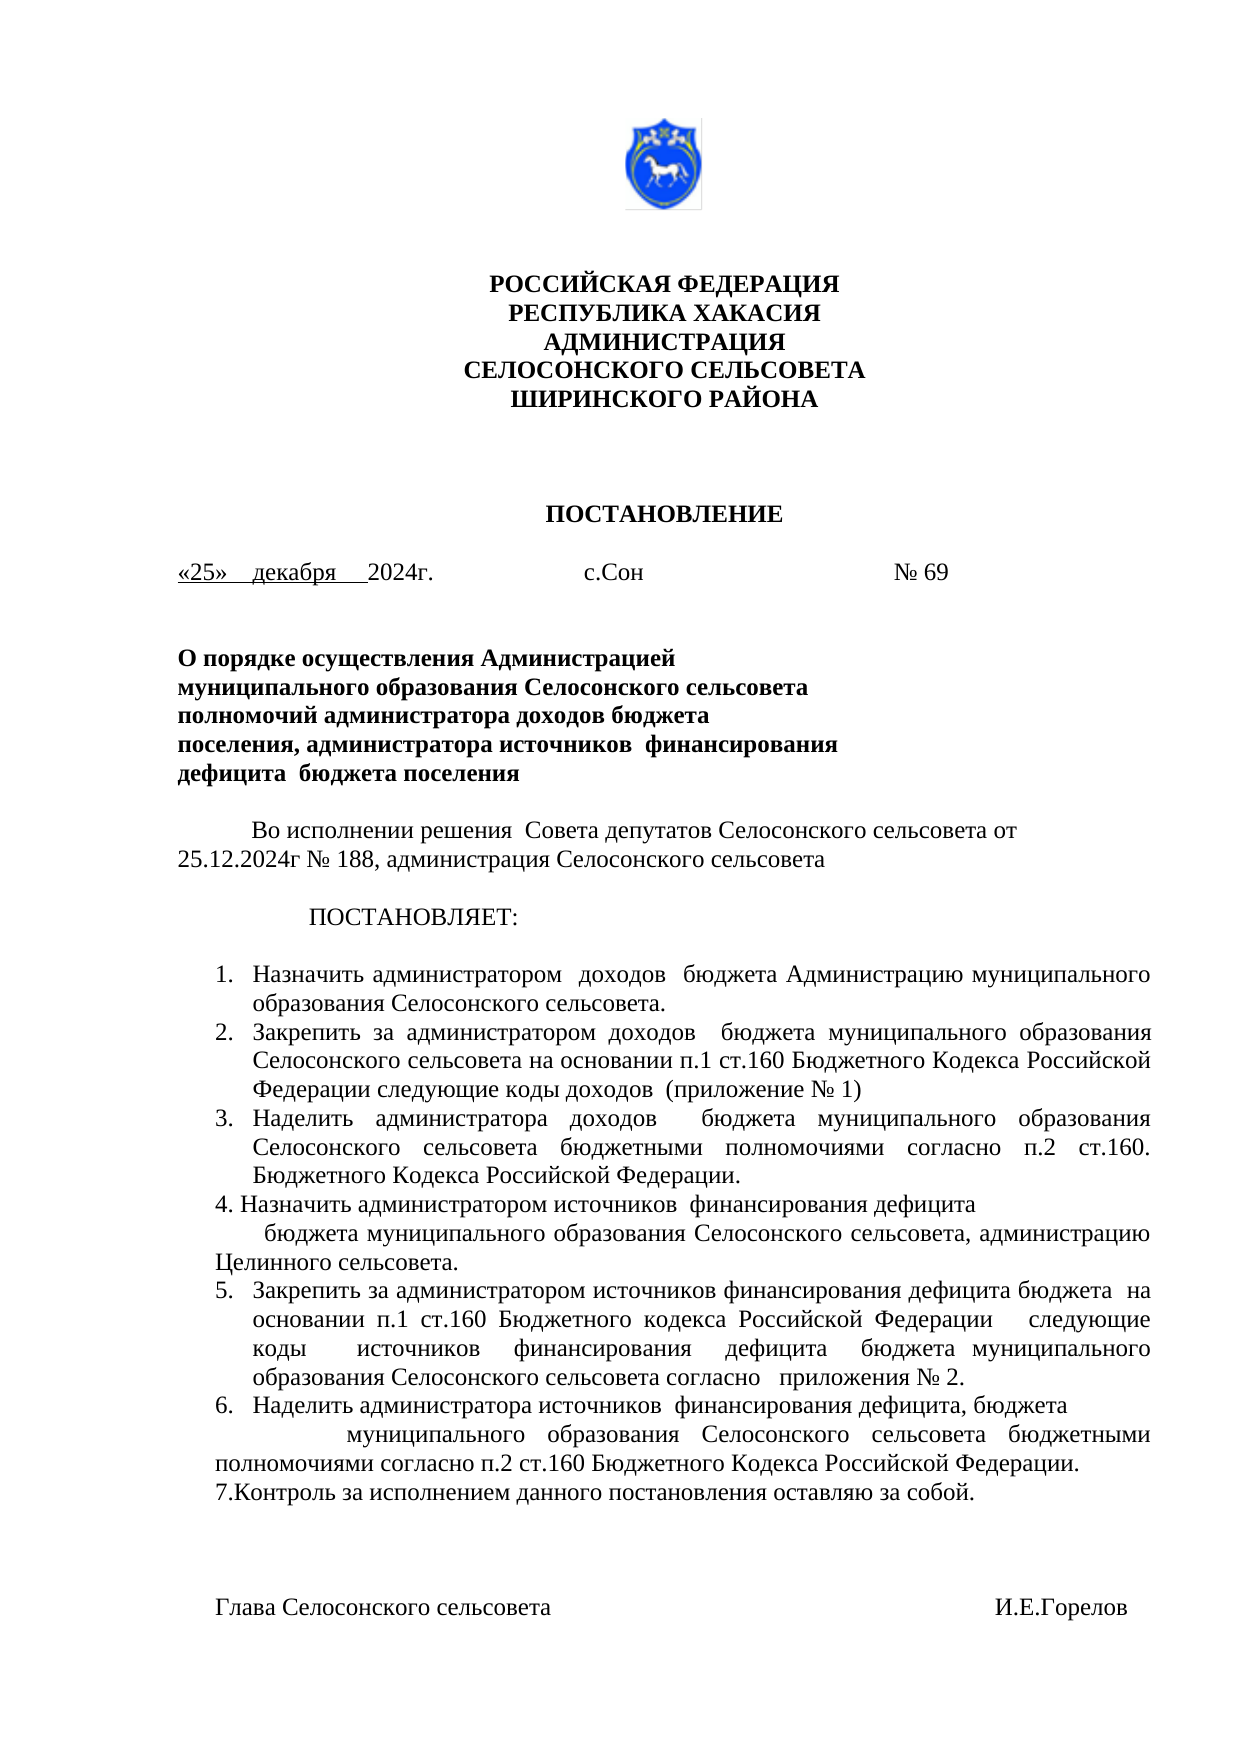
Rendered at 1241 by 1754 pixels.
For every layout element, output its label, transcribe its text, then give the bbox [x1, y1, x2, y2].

text РЕСПУБЛИКА ХАКАСИЯ [177, 298, 1152, 327]
text «25» декабря 2024г. с.Сон № 69 [177, 557, 1152, 586]
text муниципального образования Селосонского сельсовета бюджетными полномочиями согласно п.2 ст.160 Бюджетного Кодекса Российской Федерации. [215, 1419, 1152, 1477]
text 6. Наделить администратора источников финансирования дефицита, бюджета [215, 1391, 1152, 1419]
text ПОСТАНОВЛЕНИЕ [177, 499, 1152, 528]
text полномочий администратора доходов бюджета [177, 701, 1152, 729]
list Назначить администратором доходов бюджета Администрацию муниципального образования Селосонского сельсовета. [215, 959, 1152, 1017]
picture [625, 118, 704, 212]
text поселения, администратора источников финансирования [177, 729, 1152, 758]
text муниципального образования Селосонского сельсовета [177, 672, 1152, 701]
text 4. Назначить администратором источников финансирования дефицита [215, 1189, 1152, 1218]
text 7.Контроль за исполнением данного постановления оставляю за собой. [215, 1477, 1152, 1506]
text О порядке осуществления Администрацией [177, 643, 1152, 672]
text РОССИЙСКАЯ ФЕДЕРАЦИЯ [177, 269, 1152, 298]
list Закрепить за администратором доходов бюджета муниципального образования Селосонского сельсовета на основании п.1 ст.160 Бюджетного Кодекса Российской Федерации следующие коды доходов (приложение № 1) [215, 1017, 1152, 1103]
text ПОСТАНОВЛЯЕТ: [177, 902, 1152, 931]
list Наделить администратора доходов бюджета муниципального образования Селосонского сельсовета бюджетными полномочиями согласно п.2 ст.160. Бюджетного Кодекса Российской Федерации. [215, 1103, 1152, 1189]
list Закрепить за администратором источников финансирования дефицита бюджета на основании п.1 ст.160 Бюджетного кодекса Российской Федерации следующие коды источников финансирования дефицита бюджета муниципального образования Селосонского сельсовета согласно приложения № 2. [215, 1276, 1152, 1391]
text АДМИНИСТРАЦИЯ СЕЛОСОНСКОГО СЕЛЬСОВЕТА [177, 327, 1152, 384]
text бюджета муниципального образования Селосонского сельсовета, администрацию Целинного сельсовета. [215, 1218, 1152, 1276]
text дефицита бюджета поселения [177, 758, 1152, 787]
text Глава Селосонского сельсовета И.Е.Горелов [215, 1592, 1152, 1621]
text ШИРИНСКОГО РАЙОНА [177, 384, 1152, 413]
text Во исполнении решения Совета депутатов Селосонского сельсовета от 25.12.2024г № 188, администрация Селосонского сельсовета [177, 816, 1152, 873]
